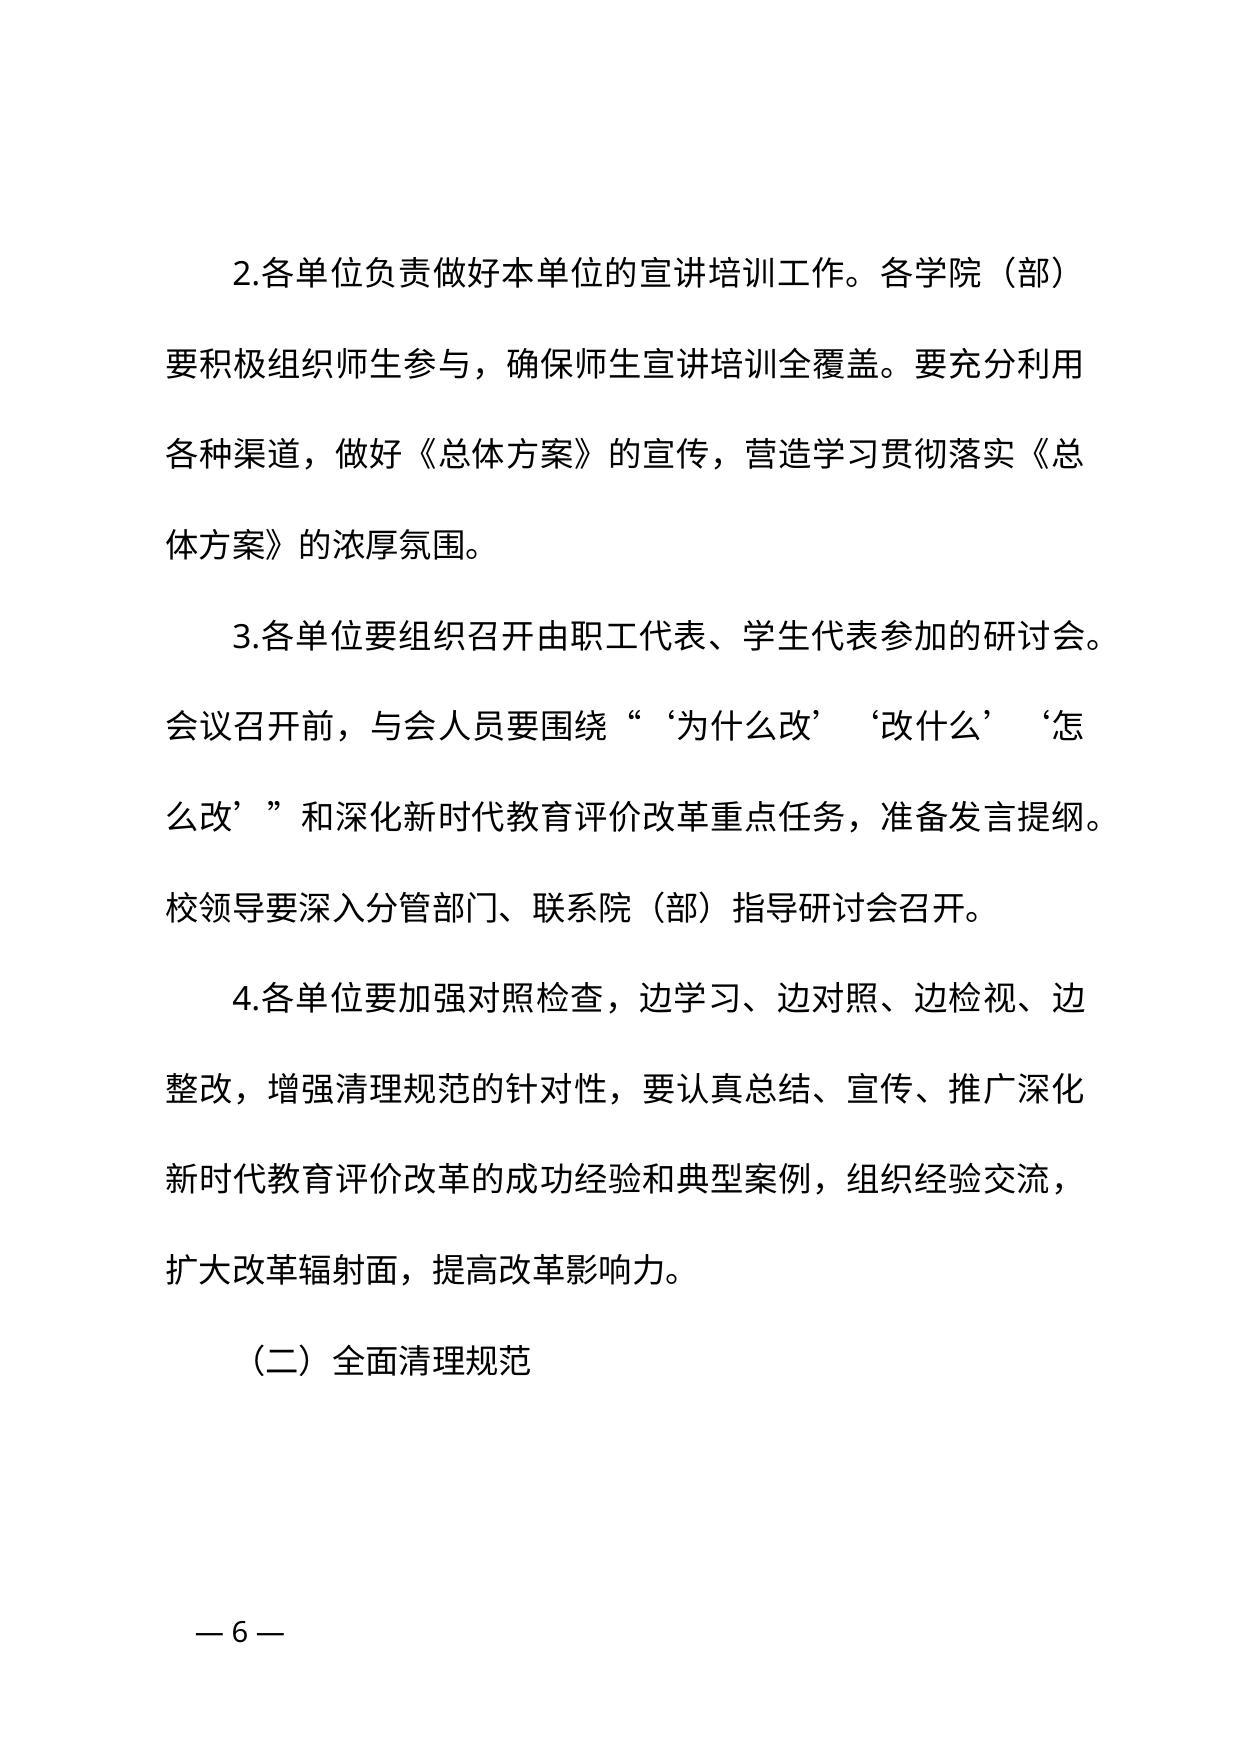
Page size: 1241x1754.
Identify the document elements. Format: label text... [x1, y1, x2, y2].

text 2.各单位负责做好本单位的宣讲培训工作。各学院（部）要积极组织师生参与，确保师生宣讲培训全覆盖。要充分利用各种渠道，做好《总体方案》的宣传，营造学习贯彻落实《总体方案》的浓厚氛围。 [165, 226, 1087, 588]
text （二）全面清理规范 [165, 1313, 1087, 1404]
text 3.各单位要组织召开由职工代表、学生代表参加的研讨会。会议召开前，与会人员要围绕“‘为什么改’‘改什么’‘怎么改’”和深化新时代教育评价改革重点任务，准备发言提纲。校领导要深入分管部门、联系院（部）指导研讨会召开。 [165, 588, 1087, 951]
text 4.各单位要加强对照检查，边学习、边对照、边检视、边整改，增强清理规范的针对性，要认真总结、宣传、推广深化新时代教育评价改革的成功经验和典型案例，组织经验交流，扩大改革辐射面，提高改革影响力。 [165, 951, 1087, 1313]
